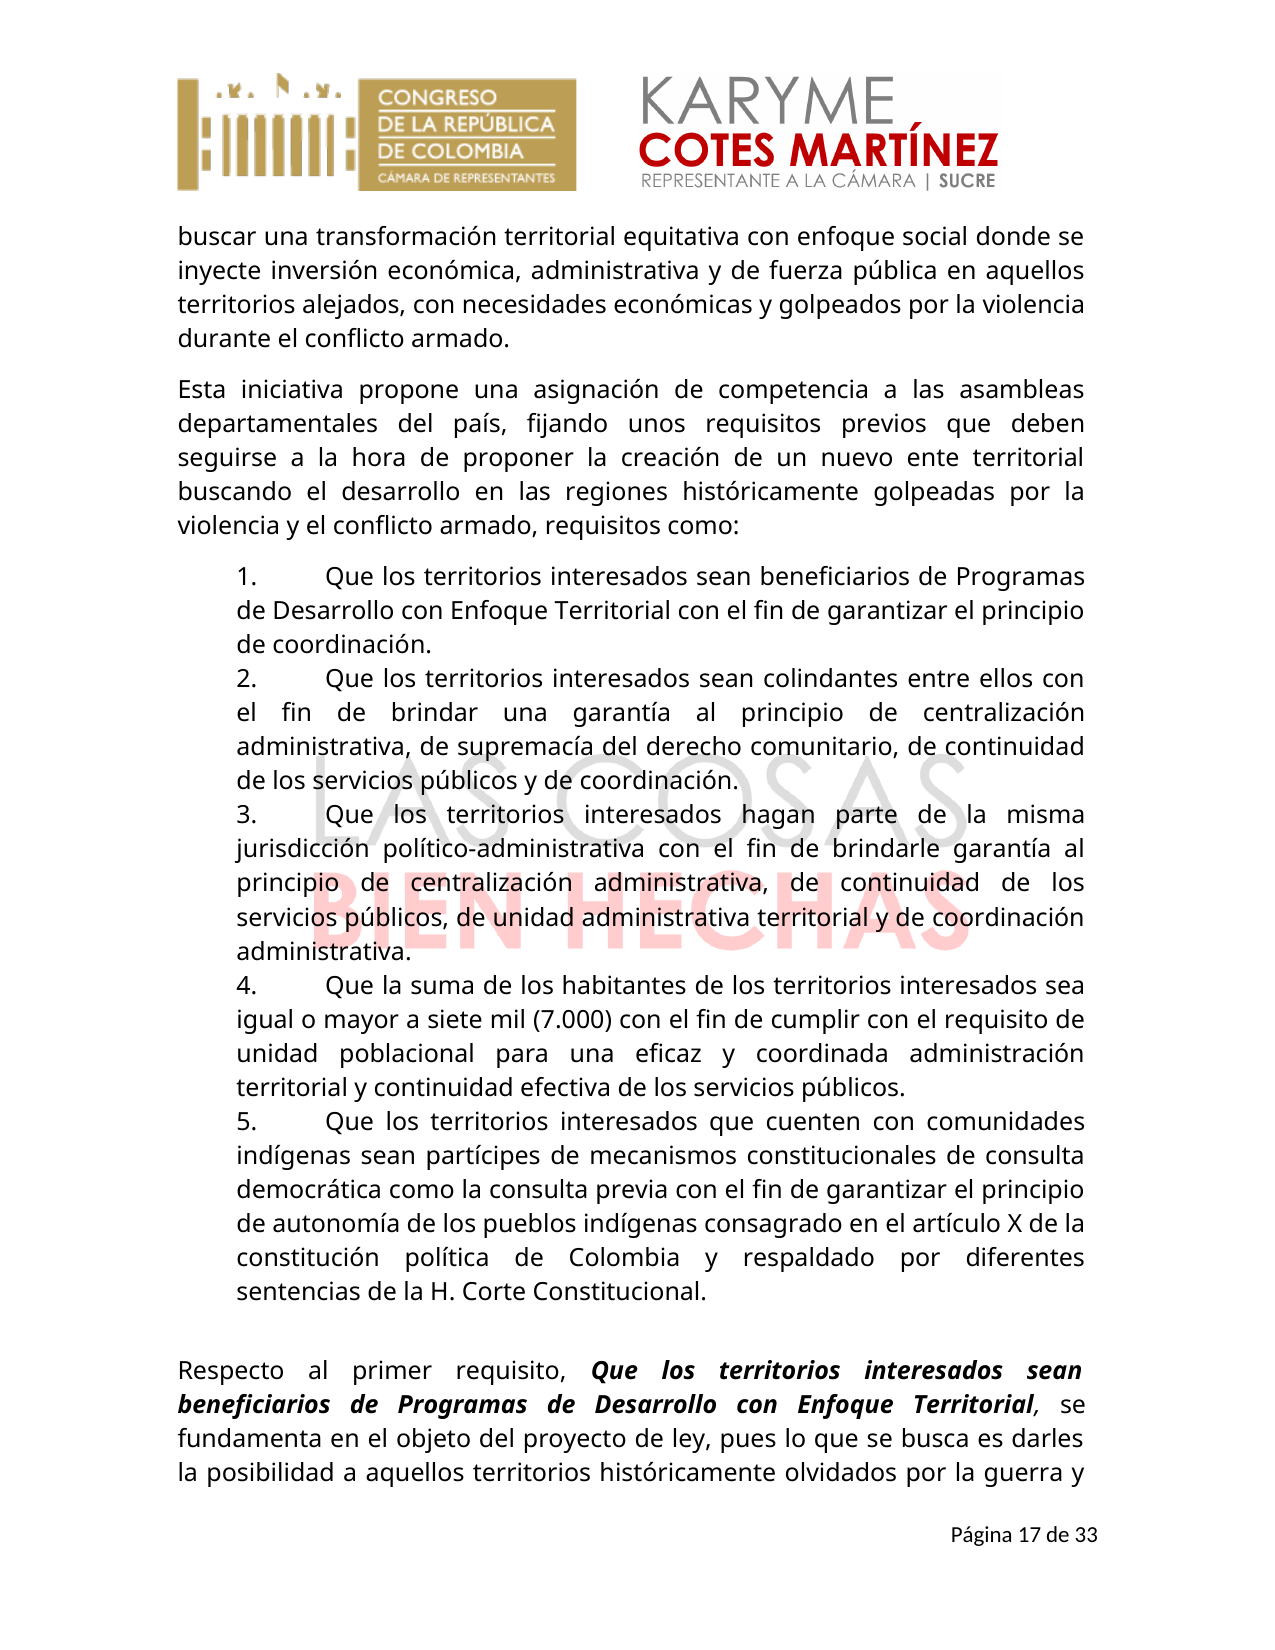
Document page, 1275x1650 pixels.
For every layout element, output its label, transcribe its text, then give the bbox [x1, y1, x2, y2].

list Que los territorios interesados hagan parte de la misma jurisdicción político-administrativa con el fin de brindarle garantía al principio de centralización administrativa, de continuidad de los servicios públicos, de unidad administrativa territorial y de coordinación administrativa. [236, 797, 1086, 967]
text Esta iniciativa propone una asignación de competencia a las asambleas departamentales del país, fijando unos requisitos previos que deben seguirse a la hora de proponer la creación de un nuevo ente territorial buscando el desarrollo en las regiones históricamente golpeadas por la violencia y el conflicto armado, requisitos como: [177, 371, 1086, 542]
list Que los territorios interesados sean colindantes entre ellos con el fin de brindar una garantía al principio de centralización administrativa, de supremacía del derecho comunitario, de continuidad de los servicios públicos y de coordinación. [236, 661, 1086, 797]
picture [177, 73, 577, 191]
picture [638, 73, 1005, 191]
list Que la suma de los habitantes de los territorios interesados sea igual o mayor a siete mil (7.000) con el fin de cumplir con el requisito de unidad poblacional para una eficaz y coordinada administración territorial y continuidad efectiva de los servicios públicos. [236, 967, 1086, 1103]
list Que los territorios interesados sean beneficiarios de Programas de Desarrollo con Enfoque Territorial con el fin de garantizar el principio de coordinación. [236, 558, 1086, 661]
list Que los territorios interesados que cuenten con comunidades indígenas sean partícipes de mecanismos constitucionales de consulta democrática como la consulta previa con el fin de garantizar el principio de autonomía de los pueblos indígenas consagrado en el artículo X de la constitución política de Colombia y respaldado por diferentes sentencias de la H. Corte Constitucional. [236, 1103, 1086, 1308]
